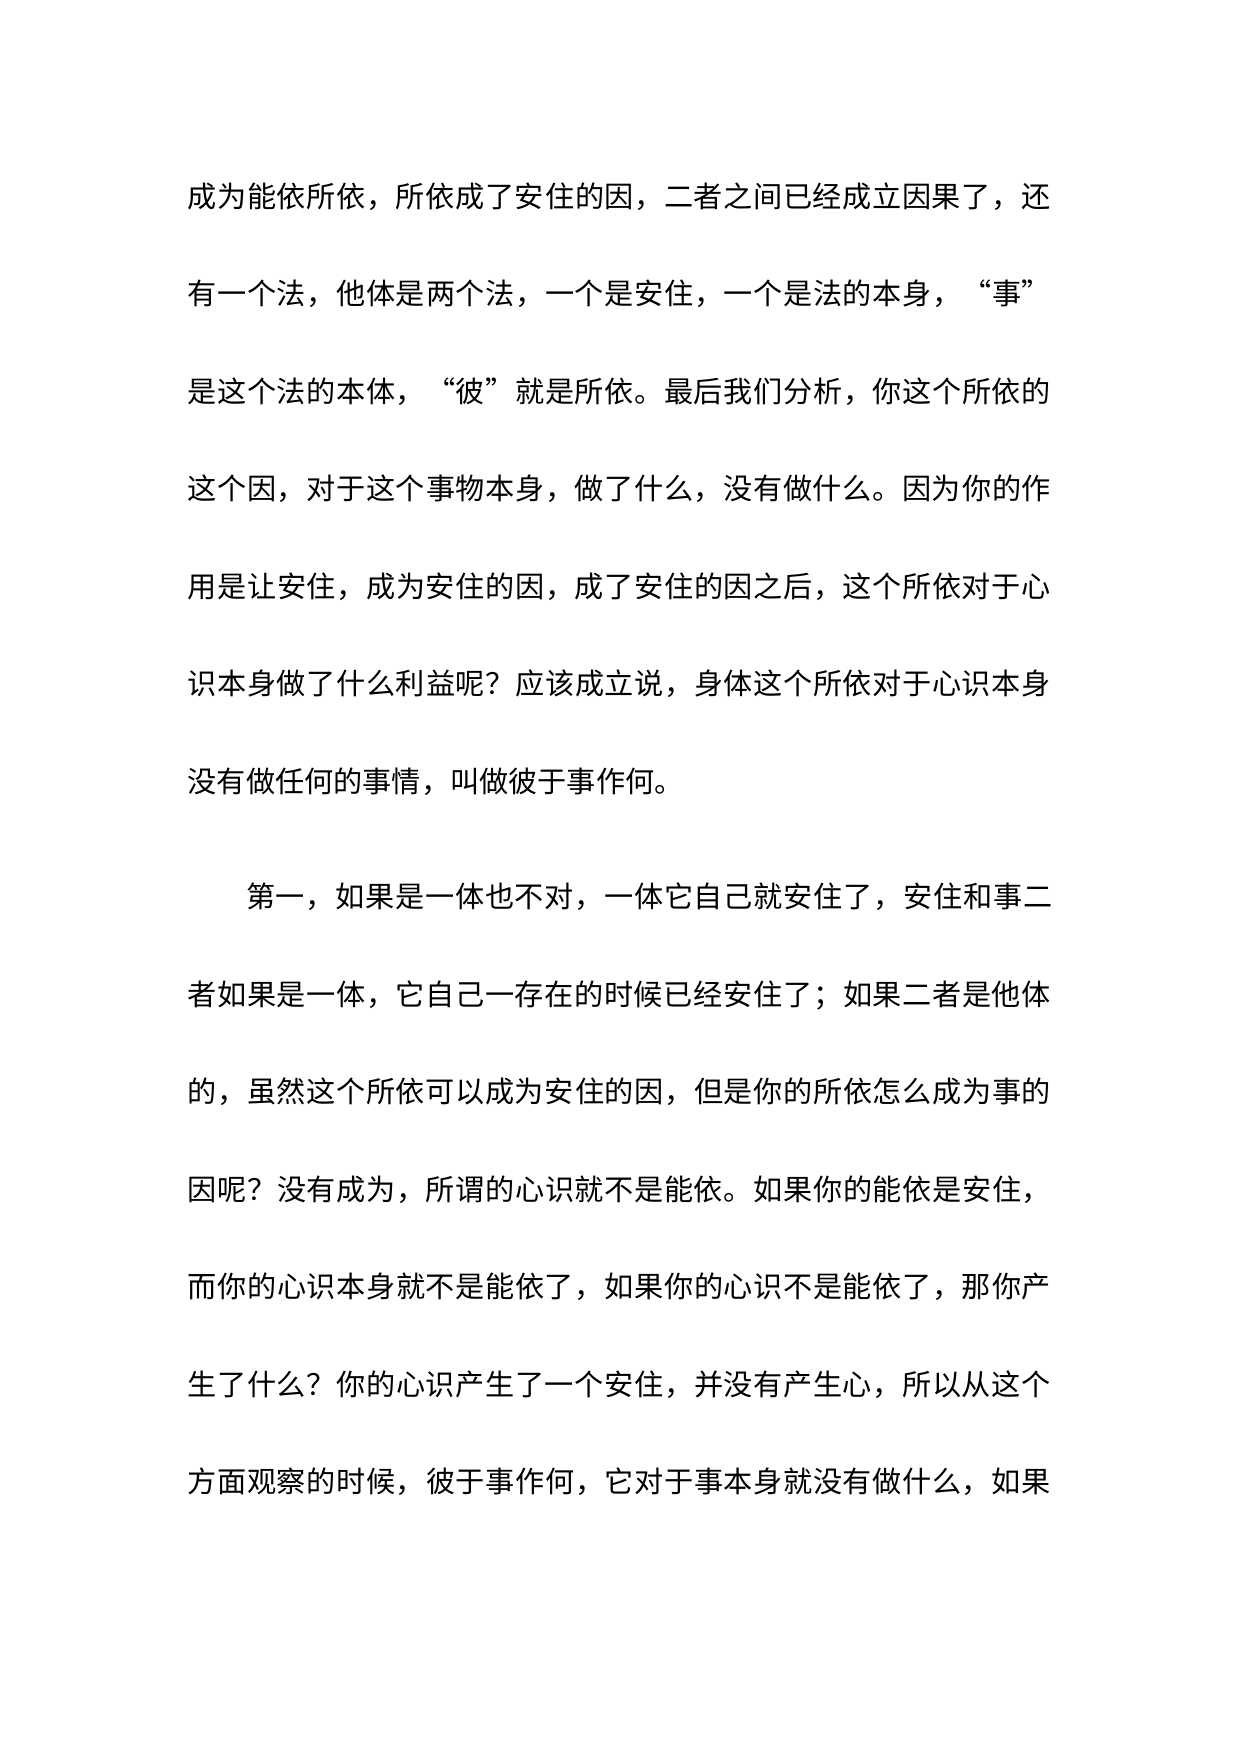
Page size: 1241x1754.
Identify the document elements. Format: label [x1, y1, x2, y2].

text [187, 862, 1053, 1512]
text [187, 162, 1053, 812]
